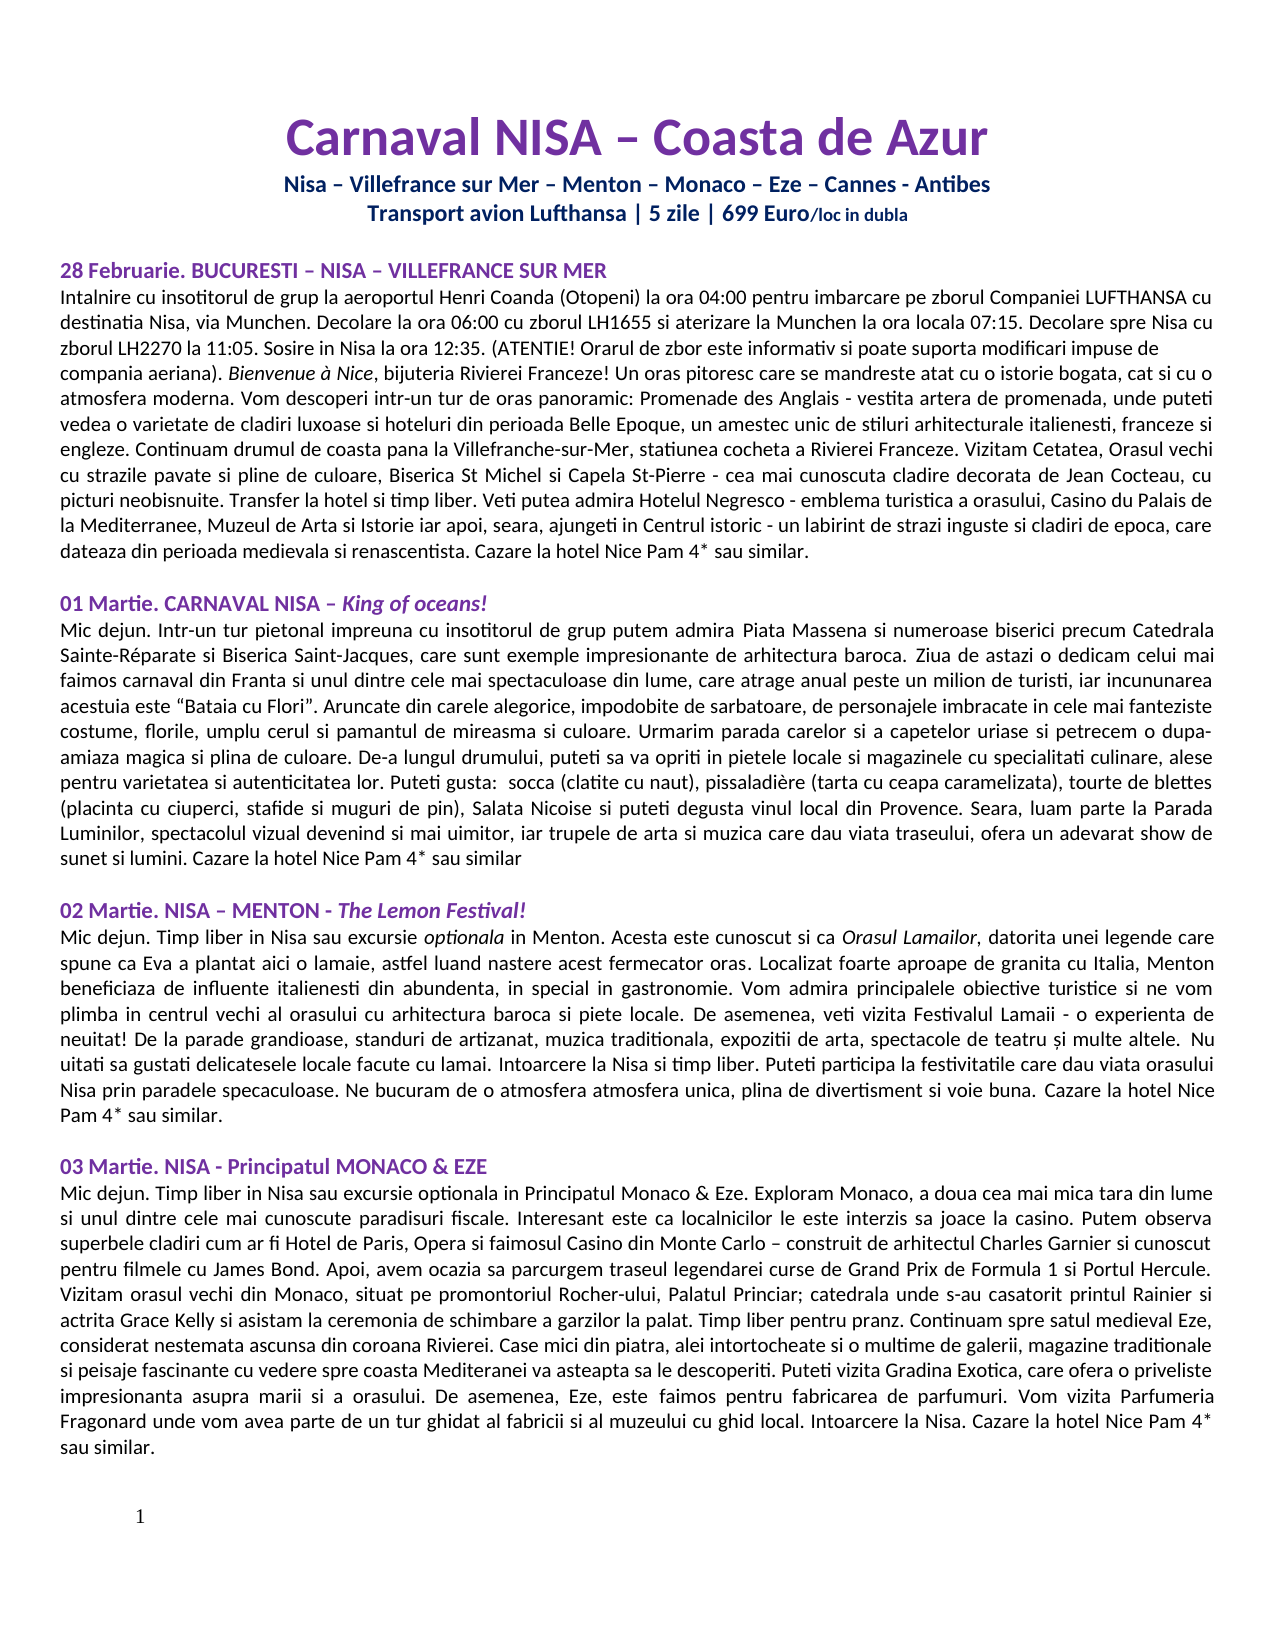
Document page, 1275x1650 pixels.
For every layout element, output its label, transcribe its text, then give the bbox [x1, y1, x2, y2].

text 03 Martie. NISA - Principatul MONACO & EZE [60, 1152, 1215, 1180]
text Carnaval NISA – Coasta de Azur [60, 103, 1215, 169]
text Mic dejun. Timp liber in Nisa sau excursie optionala in Principatul Monaco & Eze. Exploram Monaco, a doua cea mai mica tara din lume si unul dintre cele mai cunoscute paradisuri fiscale. Interesant este ca localnicilor le este interzis sa joace la casino. Putem observa superbele cladiri cum ar fi Hotel de Paris, Opera si faimosul Casino din Monte Carlo – construit de arhitectul Charles Garnier si cunoscut pentru filmele cu James Bond. Apoi, avem ocazia sa parcurgem traseul legendarei curse de Grand Prix de Formula 1 si Portul Hercule. Vizitam orasul vechi din Monaco, situat pe promontoriul Rocher-ului, Palatul Princiar; catedrala unde s-au casatorit printul Rainier si actrita Grace Kelly si asistam la ceremonia de schimbare a garzilor la palat. Timp liber pentru pranz. Continuam spre satul medieval Eze, considerat nestemata ascunsa din coroana Rivierei. Case mici din piatra, alei intortocheate si o multime de galerii, magazine traditionale si peisaje fascinante cu vedere spre coasta Mediteranei va asteapta sa le descoperiti. Puteti vizita Gradina Exotica, care ofera o priveliste impresionanta asupra marii si a orasului. De asemenea, Eze, este faimos pentru fabricarea de parfumuri. Vom vizita Parfumeria Fragonard unde vom avea parte de un tur ghidat al fabricii si al muzeului cu ghid local. Intoarcere la Nisa. Cazare la hotel Nice Pam 4* sau similar. [60, 1180, 1215, 1459]
text 01 Martie. CARNAVAL NISA – King of oceans! [60, 589, 1215, 617]
text Mic dejun. Timp liber in Nisa sau excursie optionala in Menton. Acesta este cunoscut si ca Orasul Lamailor, datorita unei legende care spune ca Eva a plantat aici o lamaie, astfel luand nastere acest fermecator oras. Localizat foarte aproape de granita cu Italia, Menton beneficiaza de influente italienesti din abundenta, in special in gastronomie. Vom admira principalele obiective turistice si ne vom plimba in centrul vechi al orasului cu arhitectura baroca si piete locale. De asemenea, veti vizita Festivalul Lamaii - o experienta de neuitat! De la parade grandioase, standuri de artizanat, muzica traditionala, expozitii de arta, spectacole de teatru și multe altele. Nu uitati sa gustati delicatesele locale facute cu lamai. Intoarcere la Nisa si timp liber. Puteti participa la festivitatile care dau viata orasului Nisa prin paradele specaculoase. Ne bucuram de o atmosfera atmosfera unica, plina de divertisment si voie buna. Cazare la hotel Nice Pam 4* sau similar. [60, 924, 1215, 1128]
text compania aeriana). Bienvenue à Nice, bijuteria Rivierei Franceze! Un oras pitoresc care se mandreste atat cu o istorie bogata, cat si cu o atmosfera moderna. Vom descoperi intr-un tur de oras panoramic: Promenade des Anglais - vestita artera de promenada, unde puteti vedea o varietate de cladiri luxoase si hoteluri din perioada Belle Epoque, un amestec unic de stiluri arhitecturale italienesti, franceze si engleze. Continuam drumul de coasta pana la Villefranche-sur-Mer, statiunea cocheta a Rivierei Franceze. Vizitam Cetatea, Orasul vechi cu strazile pavate si pline de culoare, Biserica St Michel si Capela St-Pierre - cea mai cunoscuta cladire decorata de Jean Cocteau, cu picturi neobisnuite. Transfer la hotel si timp liber. Veti putea admira Hotelul Negresco - emblema turistica a orasului, Casino du Palais de la Mediterranee, Muzeul de Arta si Istorie iar apoi, seara, ajungeti in Centrul istoric - un labirint de strazi inguste si cladiri de epoca, care dateaza din perioada medievala si renascentista. Cazare la hotel Nice Pam 4* sau similar. [60, 360, 1215, 563]
text 28 Februarie. BUCURESTI – NISA – VILLEFRANCE SUR MER [60, 256, 1215, 284]
text 02 Martie. NISA – MENTON - The Lemon Festival! [60, 896, 1215, 924]
text Mic dejun. Intr-un tur pietonal impreuna cu insotitorul de grup putem admira Piata Massena si numeroase biserici precum Catedrala Sainte-Réparate si Biserica Saint-Jacques, care sunt exemple impresionante de arhitectura baroca. Ziua de astazi o dedicam celui mai faimos carnaval din Franta si unul dintre cele mai spectaculoase din lume, care atrage anual peste un milion de turisti, iar incununarea acestuia este “Bataia cu Flori”. Aruncate din carele alegorice, impodobite de sarbatoare, de personajele imbracate in cele mai fanteziste costume, florile, umplu cerul si pamantul de mireasma si culoare. Urmarim parada carelor si a capetelor uriase si petrecem o dupa-amiaza magica si plina de culoare. De-a lungul drumului, puteti sa va opriti in pietele locale si magazinele cu specialitati culinare, alese pentru varietatea si autenticitatea lor. Puteti gusta: socca (clatite cu naut), pissaladière (tarta cu ceapa caramelizata), tourte de blettes (placinta cu ciuperci, stafide si muguri de pin), Salata Nicoise si puteti degusta vinul local din Provence. Seara, luam parte la Parada Luminilor, spectacolul vizual devenind si mai uimitor, iar trupele de arta si muzica care dau viata traseului, ofera un adevarat show de sunet si lumini. Cazare la hotel Nice Pam 4* sau similar [60, 617, 1215, 871]
text Nisa – Villefrance sur Mer – Menton – Monaco – Eze – Cannes - Antibes [60, 169, 1215, 198]
text Transport avion Lufthansa | 5 zile | 699 Euro/loc in dubla [60, 198, 1215, 228]
text Intalnire cu insotitorul de grup la aeroportul Henri Coanda (Otopeni) la ora 04:00 pentru imbarcare pe zborul Companiei LUFTHANSA cu destinatia Nisa, via Munchen. Decolare la ora 06:00 cu zborul LH1655 si aterizare la Munchen la ora locala 07:15. Decolare spre Nisa cu zborul LH2270 la 11:05. Sosire in Nisa la ora 12:35. (ATENTIE! Orarul de zbor este informativ si poate suporta modificari impuse de [60, 284, 1215, 360]
